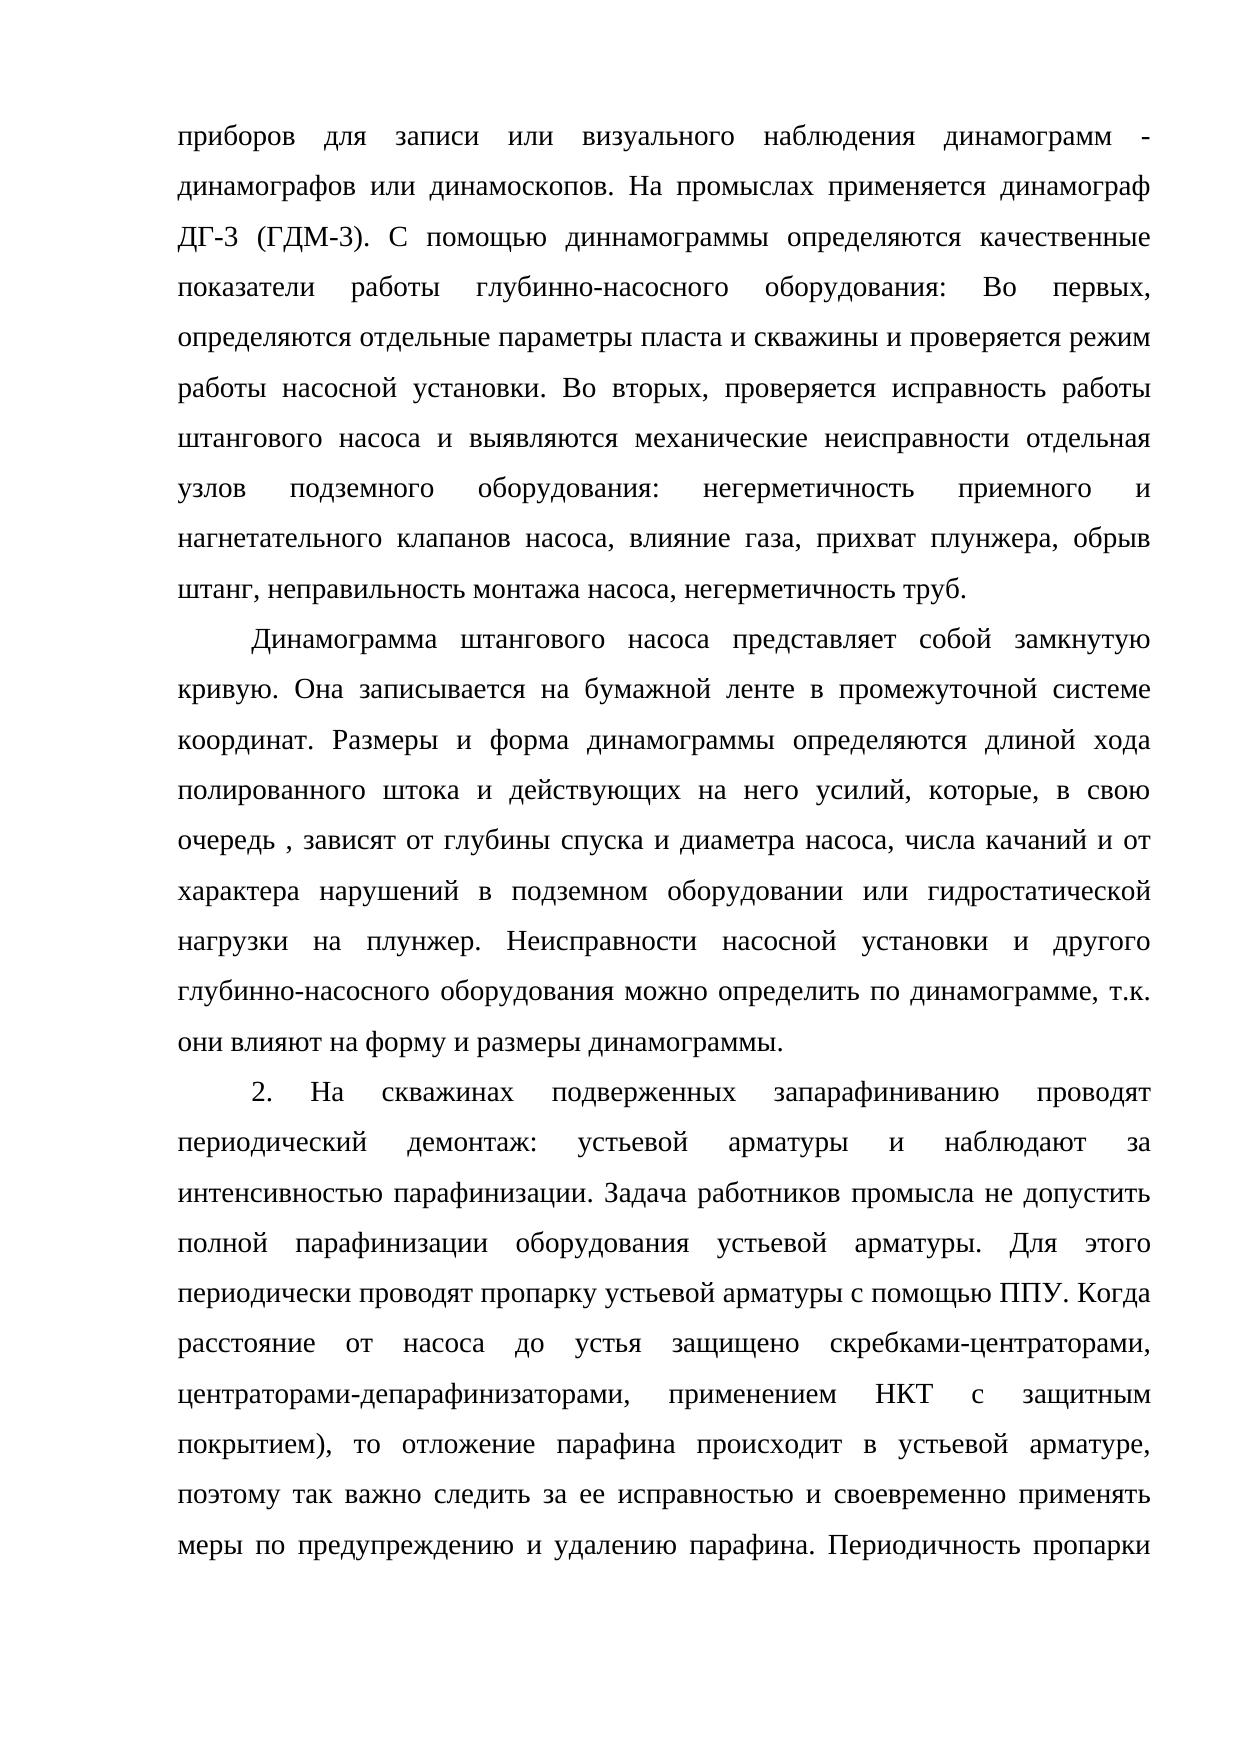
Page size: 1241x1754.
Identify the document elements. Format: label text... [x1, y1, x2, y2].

text Динамограмма штангового насоса представляет собой замкнутую кривую. Она записывается на бумажной ленте в промежуточной системе координат. Размеры и форма динамограммы определяются длиной хода полированного штока и действующих на него усилий, которые, в свою очередь , зависят от глубины спуска и диаметра насоса, числа качаний и от характера нарушений в подземном оборудовании или гидростатической нагрузки на плунжер. Неисправности насосной установки и другого глубинно-насосного оборудования можно определить по динамограмме, т.к. они влияют на форму и размеры динамограммы. [177, 621, 1152, 1057]
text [177, 118, 1152, 604]
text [177, 1074, 1152, 1560]
